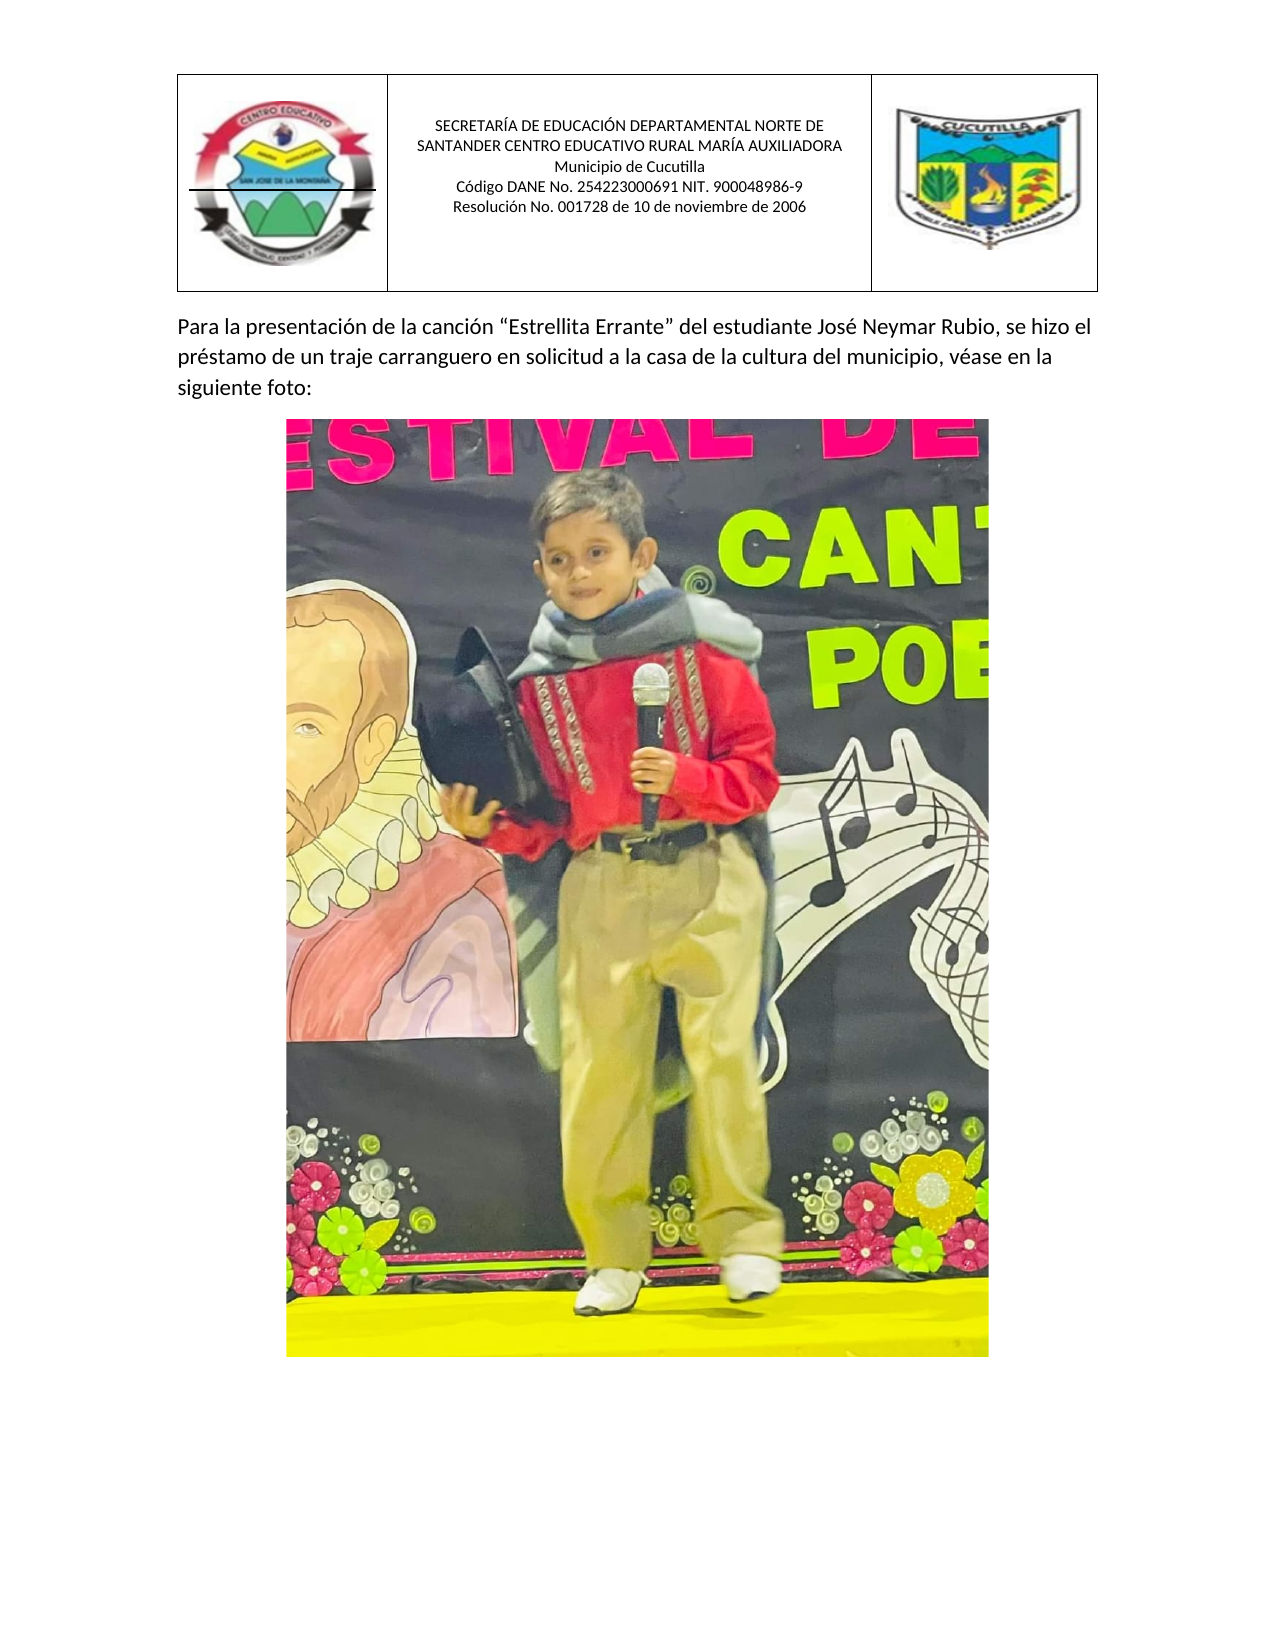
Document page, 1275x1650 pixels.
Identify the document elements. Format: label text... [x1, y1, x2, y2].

picture [286, 419, 989, 1357]
text Para la presentación de la canción “Estrellita Errante” del estudiante José Neymar Rubio, se hizo el préstamo de un traje carranguero en solicitud a la casa de la cultura del municipio, véase en la siguiente foto: [177, 312, 1098, 401]
picture [193, 191, 375, 266]
picture [193, 101, 375, 189]
picture [887, 106, 1088, 250]
